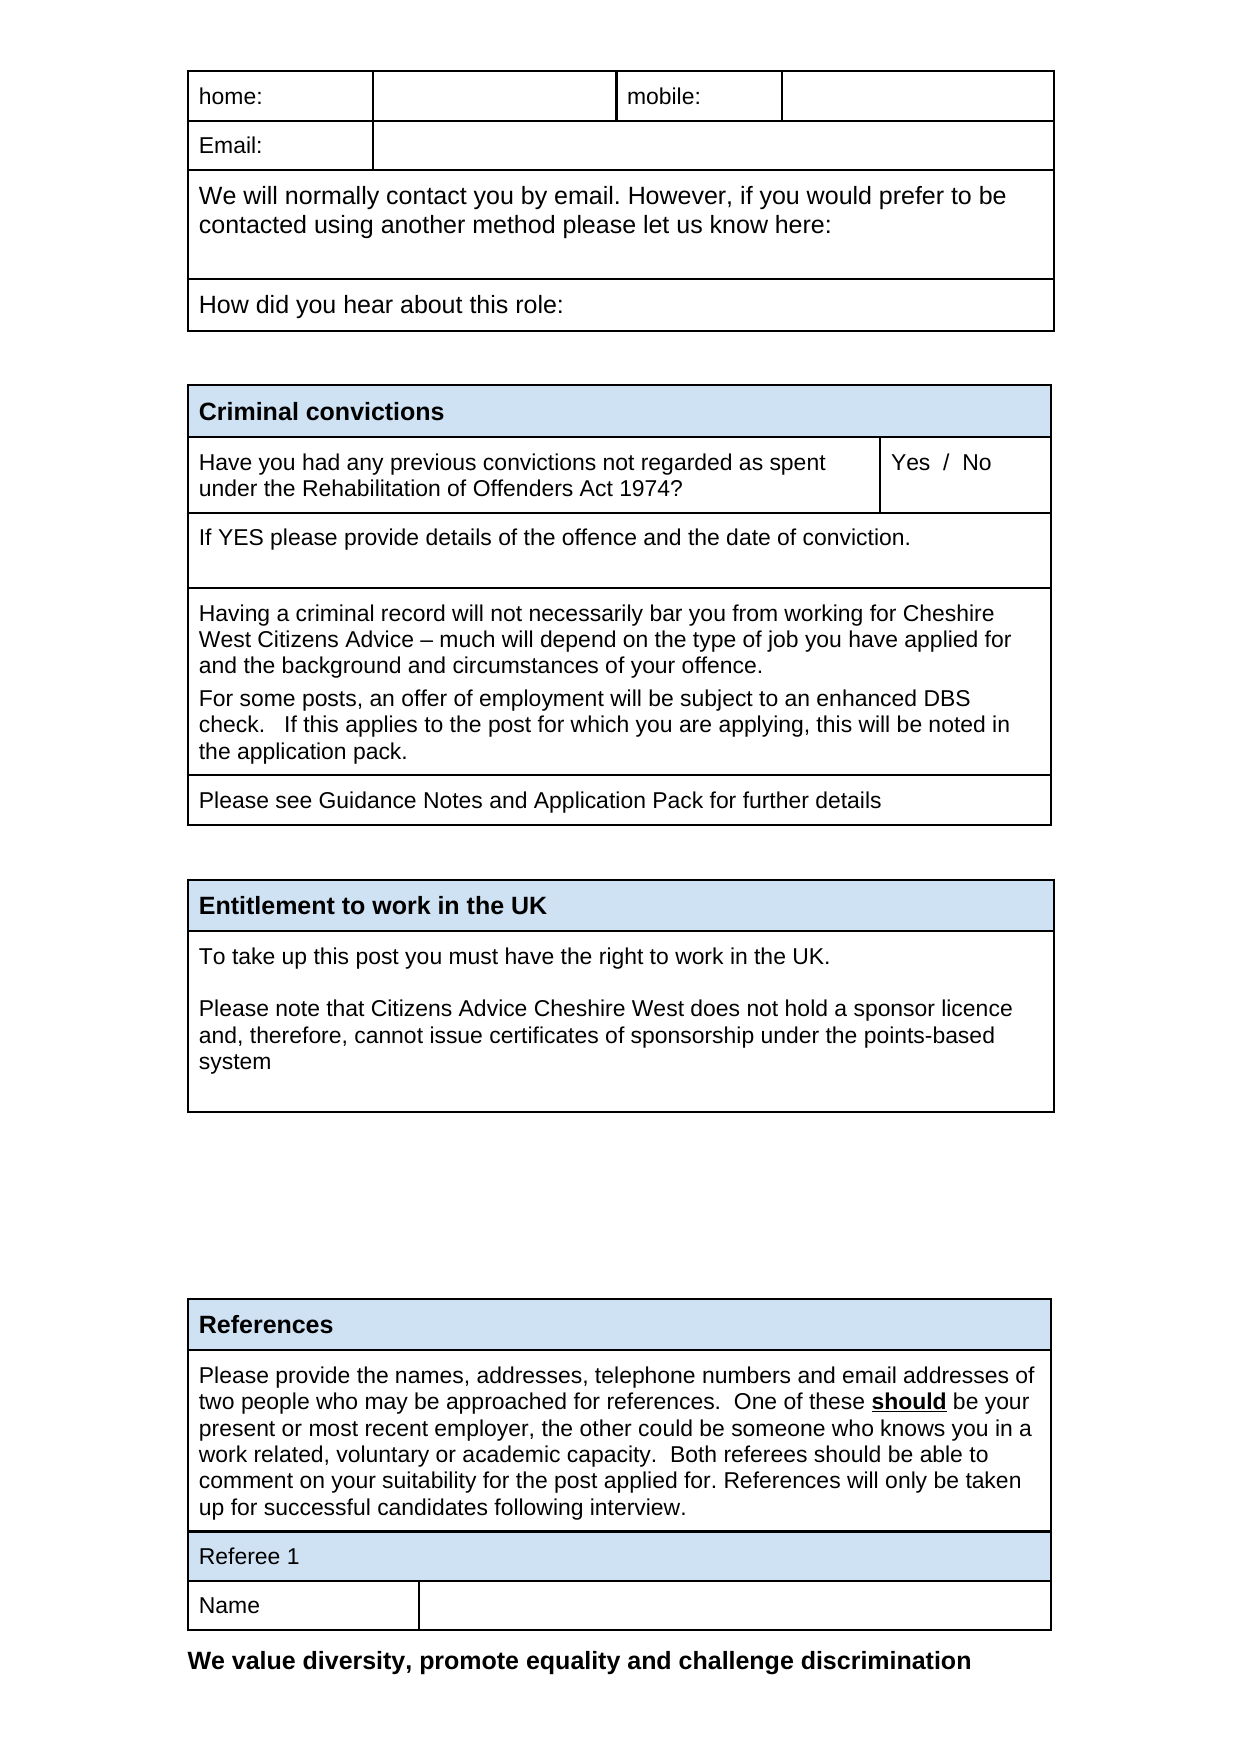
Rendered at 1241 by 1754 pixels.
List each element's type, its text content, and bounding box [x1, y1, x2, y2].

table_cell Please provide the names, addresses, telephone numbers and email addresses of two people who may be approached for references. One of these should be your present or most recent employer, the other could be someone who knows you in a work related, voluntary or academic capacity. Both referees should be able to comment on your suitability for the post applied for. References will only be taken up for successful candidates following interview. [189, 1351, 1050, 1530]
table_cell [420, 1582, 1050, 1629]
table_cell Telephone mobile: [618, 72, 781, 119]
table_header Criminal convictions [189, 386, 1050, 436]
table_cell [374, 72, 615, 119]
table_header References [189, 1300, 1050, 1349]
table_cell [783, 72, 1053, 119]
table_cell Email: [189, 122, 372, 169]
table_cell Yes / No [881, 438, 1050, 512]
table_cell Please see Guidance Notes and Application Pack for further details [189, 776, 1050, 824]
table_cell We will normally contact you by email. However, if you would prefer to be contacted using another method please let us know here: [189, 171, 1053, 278]
table_cell Having a criminal record will not necessarily bar you from working for Cheshire West Citizens Advice – much will depend on the type of job you have applied for and the background and circumstances of your offence. For some posts, an offer of employment will be subject to an enhanced DBS check. If this applies to the post for which you are applying, this will be noted in the application pack. [189, 589, 1050, 774]
table_header Entitlement to work in the UK [189, 881, 1053, 930]
table_cell Referee 1 [189, 1533, 1050, 1580]
table_cell [374, 122, 1053, 169]
table_cell Have you had any previous convictions not regarded as spent under the Rehabilitation of Offenders Act 1974? [189, 438, 879, 512]
table_cell Name [189, 1582, 418, 1629]
table_cell If YES please provide details of the offence and the date of conviction. [189, 514, 1050, 587]
table_cell How did you hear about this role: [189, 280, 1053, 329]
table_cell Telephone home: [189, 72, 372, 119]
table_cell To take up this post you must have the right to work in the UK. Please note that Citizens Advice Cheshire West does not hold a sponsor licence and, therefore, cannot issue certificates of sponsorship under the points-based system [189, 932, 1053, 1111]
